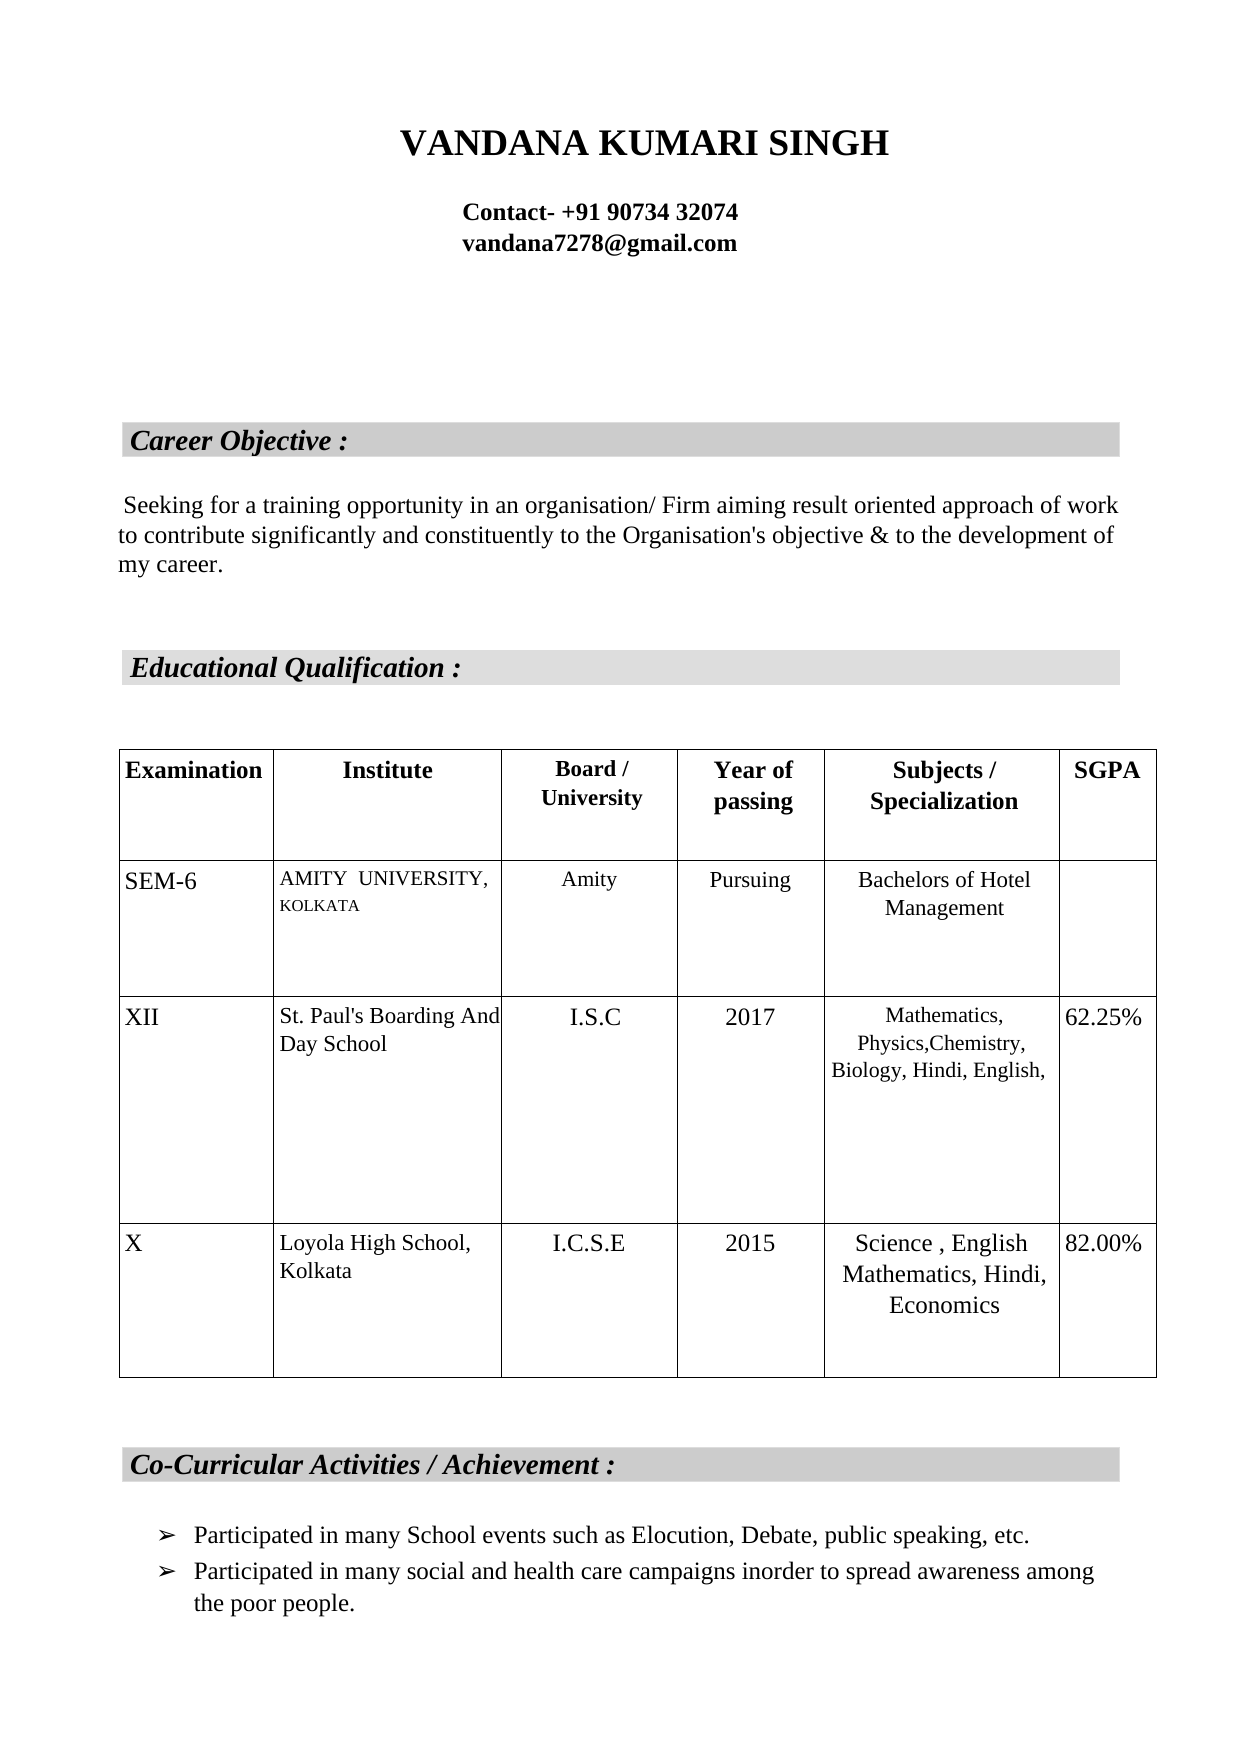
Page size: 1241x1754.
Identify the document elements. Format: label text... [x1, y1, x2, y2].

text Co-Curricular Activities / Achievement : [123, 1448, 1119, 1481]
table_cell Pursuing [678, 861, 824, 996]
table_cell St. Paul's Boarding And Day School [274, 997, 501, 1222]
list Participated in many School events such as Elocution, Debate, public speaking, etc. [156, 1516, 1119, 1551]
table_cell SEM-6 [120, 861, 273, 996]
table_cell AMITY UNIVERSITY, KOLKATA [274, 861, 501, 996]
table_cell 2015 [678, 1224, 824, 1377]
table_cell 2017 [678, 997, 824, 1222]
table_header Subjects / Specialization [825, 750, 1059, 860]
text Career Objective : [123, 423, 1119, 456]
table_header Institute [274, 750, 501, 860]
text Educational Qualification : [123, 651, 1119, 684]
table_header SGPA [1060, 750, 1156, 860]
list Participated in many social and health care campaigns inorder to spread awareness among the poor people. [156, 1553, 1119, 1616]
text vandana7278@gmail.com [268, 228, 1119, 257]
text Seeking for a training opportunity in an organisation/ Firm aiming result oriented approach of work to contribute significantly and constituently to the Organisation's objective & to the development of my career. [117, 490, 1119, 578]
table_cell X [120, 1224, 273, 1377]
table_header Examination [120, 750, 273, 860]
table_cell Amity [502, 861, 677, 996]
table_cell 82.00% [1060, 1224, 1156, 1377]
table_cell [1060, 861, 1156, 996]
text VANDANA KUMARI SINGH [118, 120, 1119, 163]
table_cell Bachelors of Hotel Management [825, 861, 1059, 996]
table_cell 62.25% [1060, 997, 1156, 1222]
table_cell I.C.S.E [502, 1224, 677, 1377]
table_cell Mathematics, Physics,Chemistry, Biology, Hindi, English, [825, 997, 1059, 1222]
table_header Year of passing [678, 750, 824, 860]
table_header Board / University [502, 750, 677, 860]
table_cell I.S.C [502, 997, 677, 1222]
table_cell Science , English Mathematics, Hindi, Economics [825, 1224, 1059, 1377]
table_cell Loyola High School, Kolkata [274, 1224, 501, 1377]
text Contact- +91 90734 32074 [418, 197, 1119, 226]
table_cell XII [120, 997, 273, 1222]
